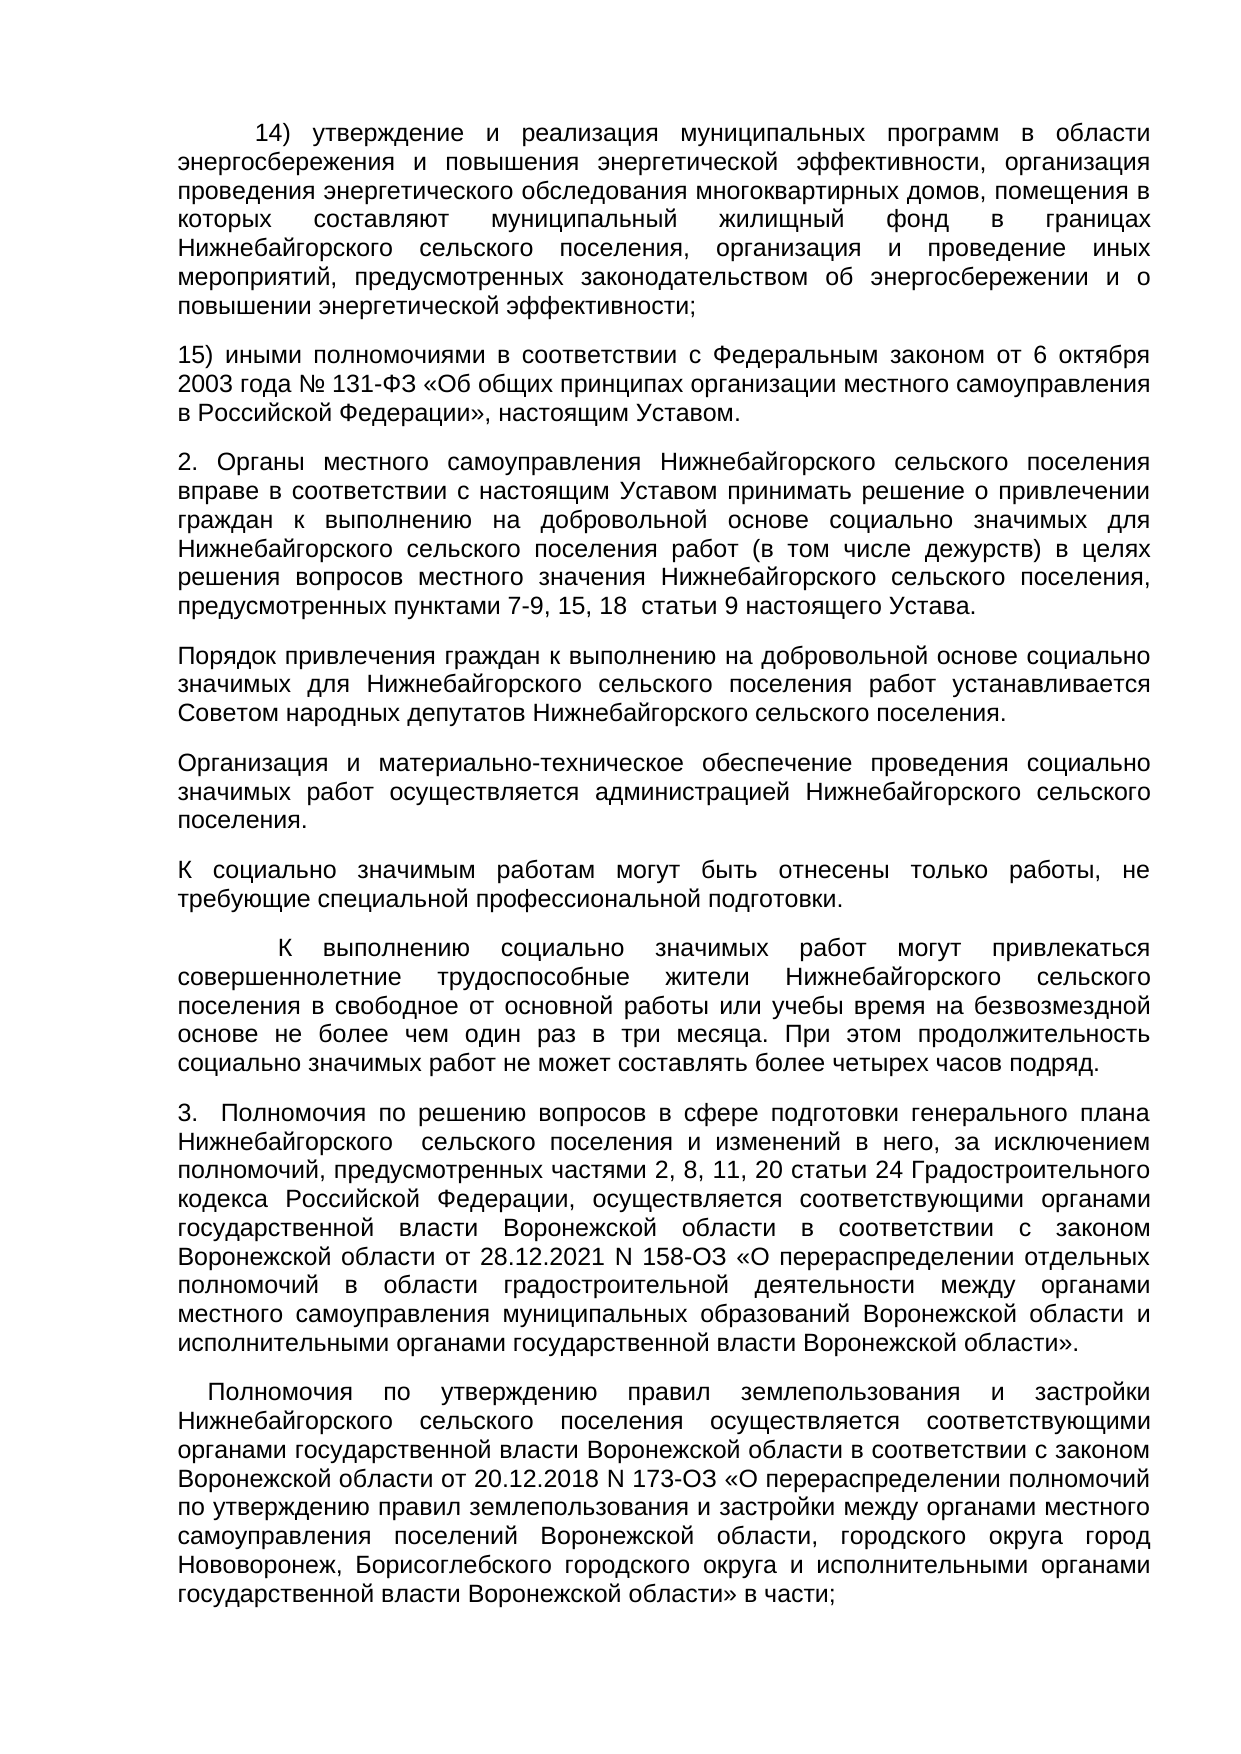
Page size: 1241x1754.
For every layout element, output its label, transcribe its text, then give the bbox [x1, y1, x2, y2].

text Полномочия по утверждению правил землепользования и застройки Нижнебайгорского сельского поселения осуществляется соответствующими органами государственной власти Воронежской области в соответствии с законом Воронежской области от 20.12.2018 N 173-ОЗ «О перераспределении полномочий по утверждению правил землепользования и застройки между органами местного самоуправления поселений Воронежской области, городского округа город Нововоронеж, Борисоглебского городского округа и исполнительными органами государственной власти Воронежской области» в части; [177, 1377, 1152, 1607]
text 3. Полномочия по решению вопросов в сфере подготовки генерального плана Нижнебайгорского сельского поселения и изменений в него, за исключением полномочий, предусмотренных частями 2, 8, 11, 20 статьи 24 Градостроительного кодекса Российской Федерации, осуществляется соответствующими органами государственной власти Воронежской области в соответствии с законом Воронежской области от 28.12.2021 N 158-ОЗ «О перераспределении отдельных полномочий в области градостроительной деятельности между органами местного самоуправления муниципальных образований Воронежской области и исполнительными органами государственной власти Воронежской области». [177, 1098, 1152, 1356]
text 15) иными полномочиями в соответствии с Федеральным законом от 6 октября 2003 года № 131-ФЗ «Об общих принципах организации местного самоуправления в Российской Федерации», настоящим Уставом. [177, 340, 1152, 426]
text 2. Органы местного самоуправления Нижнебайгорского сельского поселения вправе в соответствии с настоящим Уставом принимать решение о привлечении граждан к выполнению на добровольной основе социально значимых для Нижнебайгорского сельского поселения работ (в том числе дежурств) в целях решения вопросов местного значения Нижнебайгорского сельского поселения, предусмотренных пунктами 7-9, 15, 18 статьи 9 настоящего Устава. [177, 447, 1152, 620]
text Организация и материально-техническое обеспечение проведения социально значимых работ осуществляется администрацией Нижнебайгорского сельского поселения. [177, 748, 1152, 834]
text К социально значимым работам могут быть отнесены только работы, не требующие специальной профессиональной подготовки. [177, 855, 1152, 912]
text К выполнению социально значимых работ могут привлекаться совершеннолетние трудоспособные жители Нижнебайгорского сельского поселения в свободное от основной работы или учебы время на безвозмездной основе не более чем один раз в три месяца. При этом продолжительность социально значимых работ не может составлять более четырех часов подряд. [177, 933, 1152, 1077]
text Порядок привлечения граждан к выполнению на добровольной основе социально значимых для Нижнебайгорского сельского поселения работ устанавливается Советом народных депутатов Нижнебайгорского сельского поселения. [177, 641, 1152, 727]
text 14) утверждение и реализация муниципальных программ в области энергосбережения и повышения энергетической эффективности, организация проведения энергетического обследования многоквартирных домов, помещения в которых составляют муниципальный жилищный фонд в границах Нижнебайгорского сельского поселения, организация и проведение иных мероприятий, предусмотренных законодательством об энергосбережении и о повышении энергетической эффективности; [177, 118, 1152, 319]
